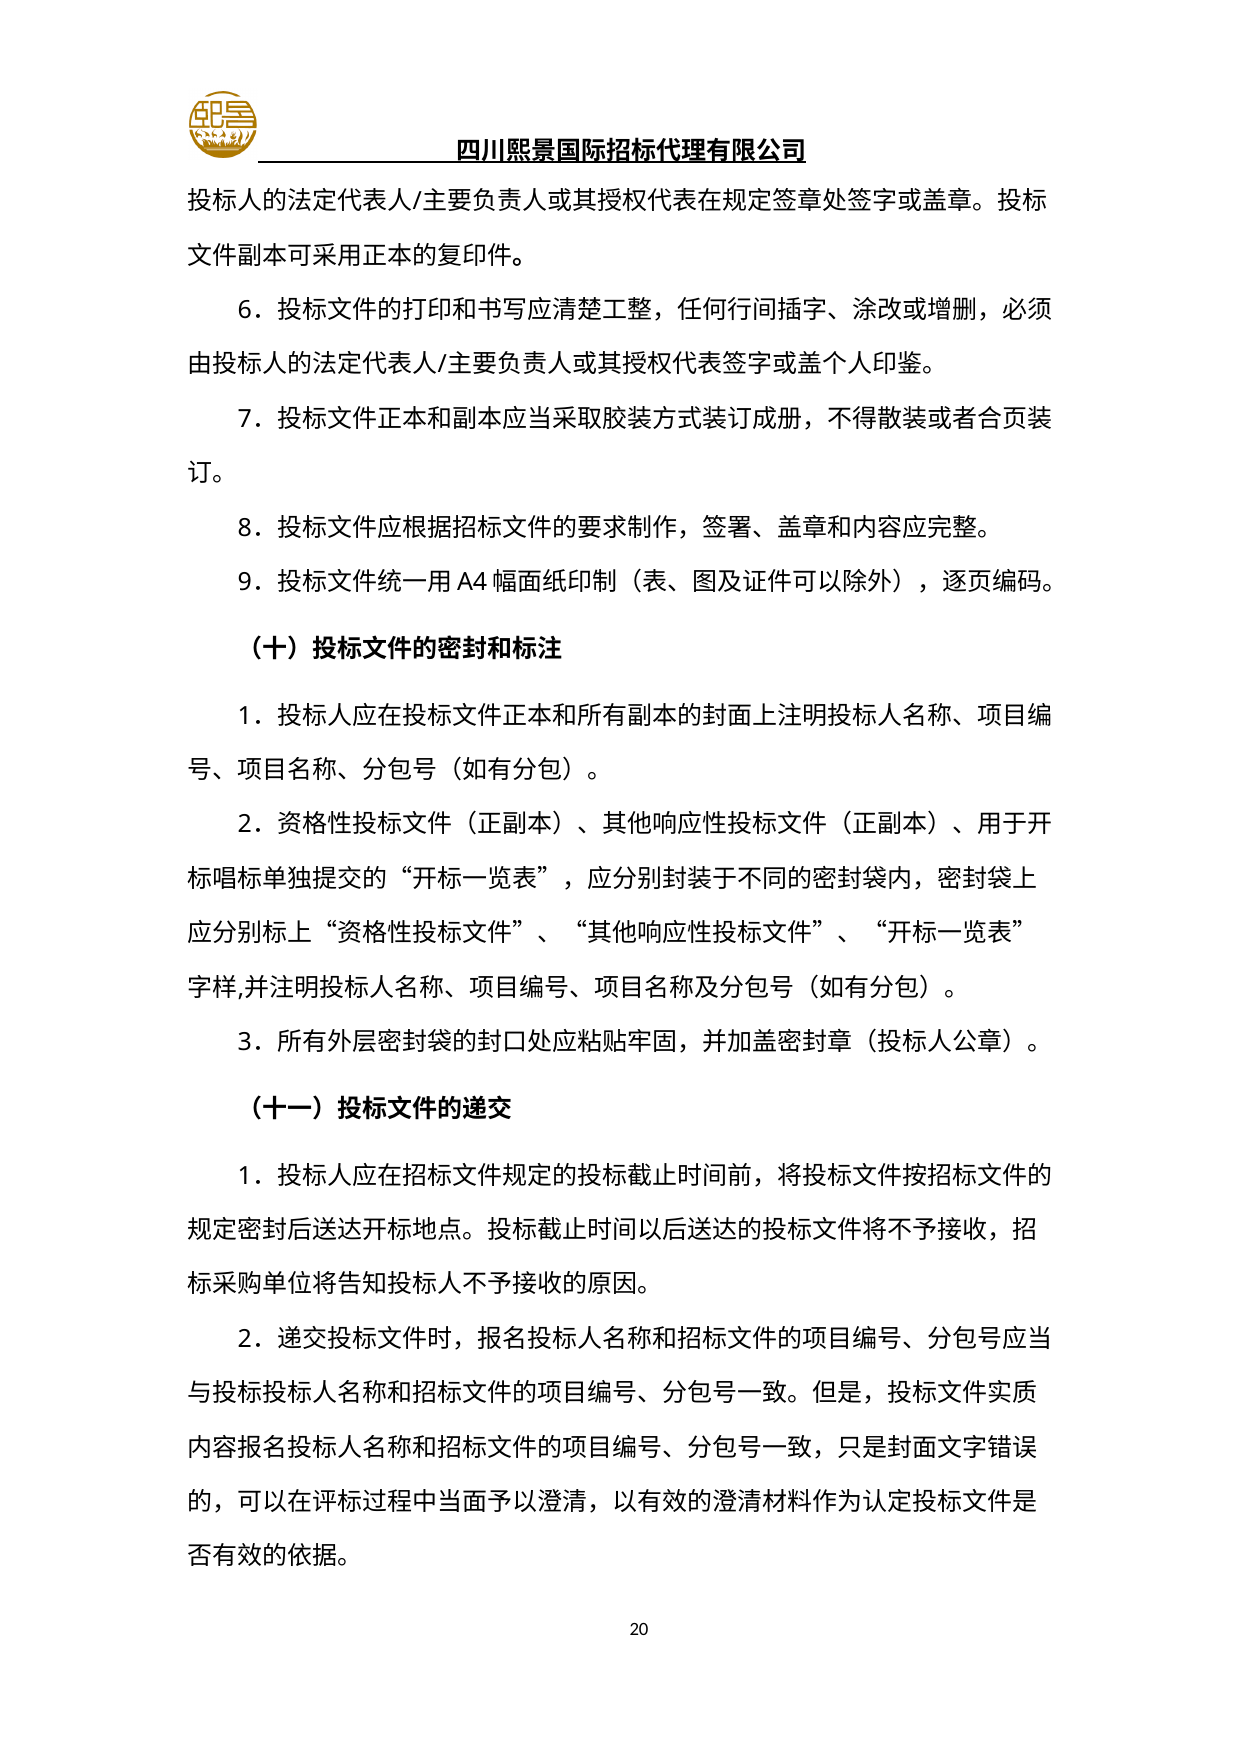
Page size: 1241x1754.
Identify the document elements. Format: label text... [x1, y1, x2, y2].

list 资格性投标文件（正副本）、其他响应性投标文件（正副本）、用于开标唱标单独提交的“开标一览表”，应分别封装于不同的密封袋内，密封袋上应分别标上“资格性投标文件”、“其他响应性投标文件”、“开标一览表”字样,并注明投标人名称、项目编号、项目名称及分包号（如有分包）。 [187, 804, 1053, 1003]
list 投标文件应根据招标文件的要求制作，签署、盖章和内容应完整。 [187, 507, 1053, 543]
picture [187, 88, 258, 160]
subtitle 投标文件的递交 [187, 1088, 1053, 1124]
list 投标文件的打印和书写应清楚工整，任何行间插字、涂改或增删，必须由投标人的法定代表人/主要负责人或其授权代表签字或盖个人印鉴。 [187, 289, 1053, 380]
list 所有外层密封袋的封口处应粘贴牢固，并加盖密封章（投标人公章）。 [187, 1021, 1053, 1058]
list 投标文件正本和副本应当采取胶装方式装订成册，不得散装或者合页装订。 [187, 398, 1053, 489]
list 投标人应在招标文件规定的投标截止时间前，将投标文件按招标文件的规定密封后送达开标地点。投标截止时间以后送达的投标文件将不予接收，招标采购单位将告知投标人不予接收的原因。 [187, 1155, 1053, 1300]
list 投标文件统一用A4幅面纸印制（表、图及证件可以除外），逐页编码。 [187, 561, 1053, 598]
list 投标文件的正本和副本均需打印或用不褪色、不变质的墨水书写，并由投标人的法定代表人/主要负责人或其授权代表在规定签章处签字或盖章。投标文件副本可采用正本的复印件。 [187, 181, 1053, 271]
list 投标人应在投标文件正本和所有副本的封面上注明投标人名称、项目编号、项目名称、分包号（如有分包）。 [187, 695, 1053, 786]
list 递交投标文件时，报名投标人名称和招标文件的项目编号、分包号应当与投标投标人名称和招标文件的项目编号、分包号一致。但是，投标文件实质内容报名投标人名称和招标文件的项目编号、分包号一致，只是封面文字错误的，可以在评标过程中当面予以澄清，以有效的澄清材料作为认定投标文件是否有效的依据。 [187, 1318, 1053, 1572]
subtitle 投标文件的密封和标注 [187, 628, 1053, 664]
